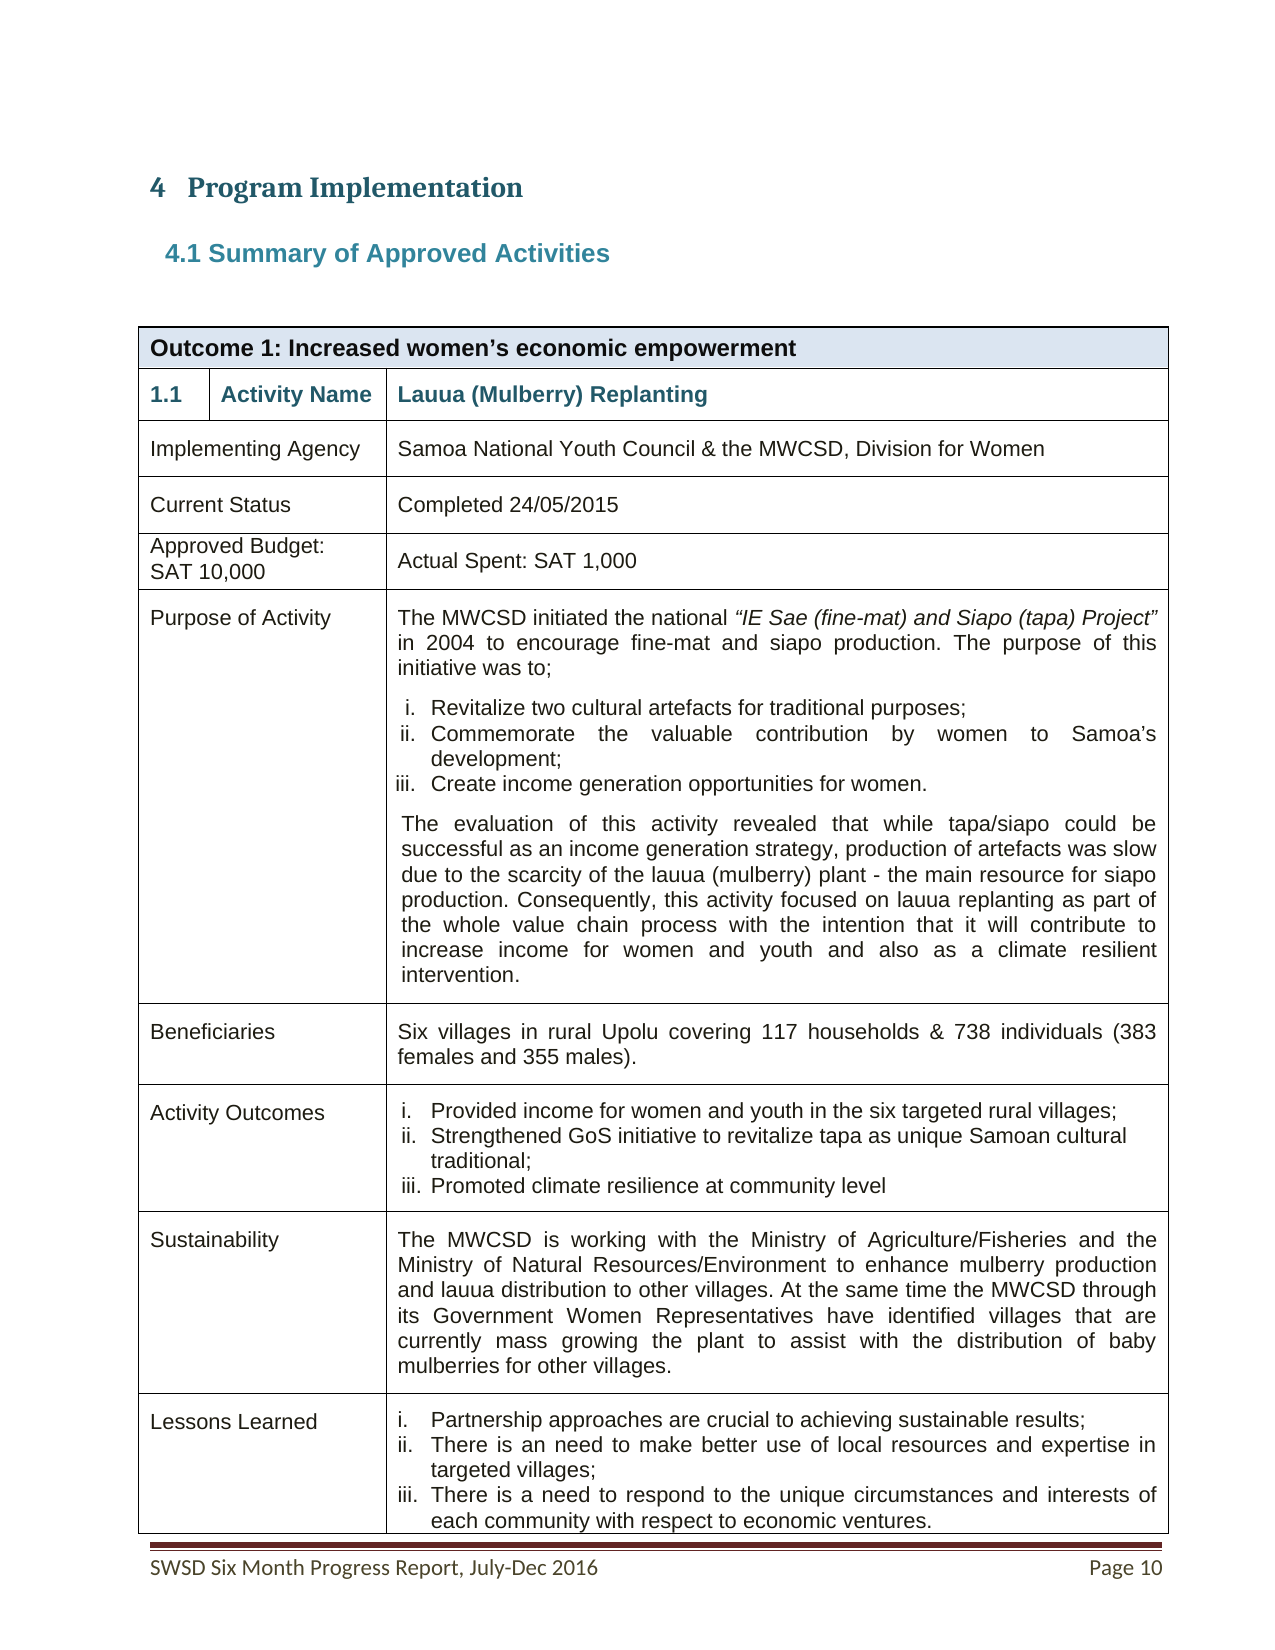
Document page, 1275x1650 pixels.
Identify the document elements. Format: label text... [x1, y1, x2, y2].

table_cell Sustainability [139, 1212, 386, 1393]
table_cell Provided income for women and youth in the six targeted rural villages; Strengthened GoS initiative to revitalize tapa as unique Samoan cultural traditional; Promoted climate resilience at community level [387, 1085, 1168, 1211]
table_header Outcome 1: Increased women’s economic empowerment [139, 328, 1168, 367]
table_cell Lessons Learned [139, 1394, 386, 1533]
table_cell Six villages in rural Upolu covering 117 households & 738 individuals (383 females and 355 males). [387, 1004, 1168, 1084]
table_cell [387, 1394, 1168, 1533]
list Program Implementation [150, 171, 1162, 204]
table_cell Actual Spent: SAT 1,000 [387, 534, 1168, 589]
table_cell 1.1 [139, 369, 209, 420]
table_cell Lauua (Mulberry) Replanting [387, 369, 1168, 420]
text 4.1 Summary of Approved Activities [150, 238, 1124, 268]
table_cell Purpose of Activity [139, 590, 386, 1003]
table_cell Approved Budget: SAT 10,000 [139, 534, 386, 589]
table_cell Activity Outcomes [139, 1085, 386, 1211]
table_cell Activity Name [210, 369, 386, 420]
table_cell Implementing Agency [139, 421, 386, 476]
table_cell The MWCSD initiated the national “IE Sae (fine-mat) and Siapo (tapa) Project” in 2004 to encourage fine-mat and siapo production. The purpose of this initiative was to; Revitalize two cultural artefacts for traditional purposes; Commemorate the valuable contribution by women to Samoa’s development; Create income generation opportunities for women. The evaluation of this activity revealed that while tapa/siapo could be successful as an income generation strategy, production of artefacts was slow due to the scarcity of the lauua (mulberry) plant - the main resource for siapo production. Consequently, this activity focused on lauua replanting as part of the whole value chain process with the intention that it will contribute to increase income for women and youth and also as a climate resilient intervention. [387, 590, 1168, 1003]
table_cell Current Status [139, 477, 386, 532]
table_cell Samoa National Youth Council & the MWCSD, Division for Women [387, 421, 1168, 476]
table_cell The MWCSD is working with the Ministry of Agriculture/Fisheries and the Ministry of Natural Resources/Environment to enhance mulberry production and lauua distribution to other villages. At the same time the MWCSD through its Government Women Representatives have identified villages that are currently mass growing the plant to assist with the distribution of baby mulberries for other villages. [387, 1212, 1168, 1393]
table_cell Completed 24/05/2015 [387, 477, 1168, 532]
table_cell Beneficiaries [139, 1004, 386, 1084]
